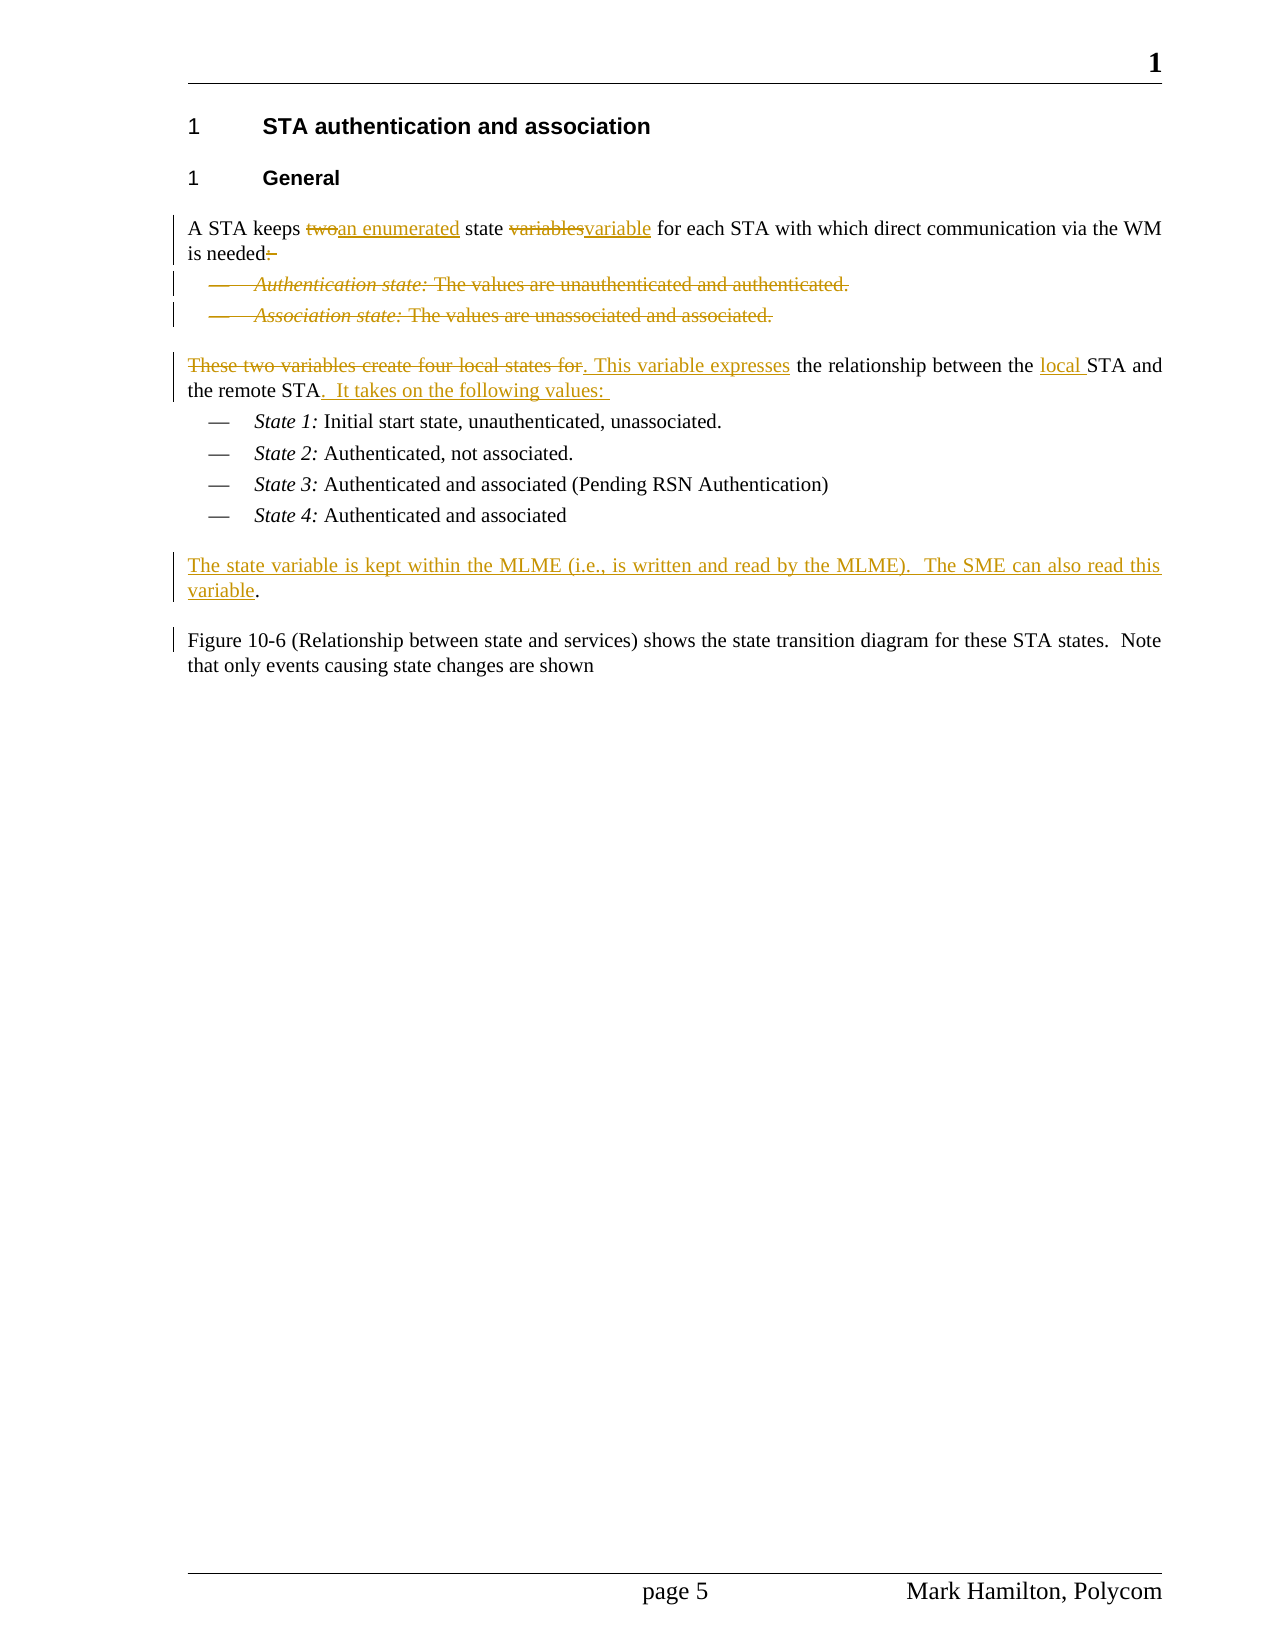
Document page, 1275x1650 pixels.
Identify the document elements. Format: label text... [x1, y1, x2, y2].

list State 1: Initial start state, unauthenticated, unassociated. [208, 408, 1162, 433]
list State 4: Authenticated and associated [208, 502, 1162, 527]
list STA authentication and association [187, 112, 1162, 139]
list State 3: Authenticated and associated (Pending RSN Authentication) [208, 471, 1162, 496]
list State 2: Authenticated, not associated. [208, 439, 1162, 464]
text Figure 10-6 (Relationship between state and services) shows the state transition diagram for these STA states. Note that only events causing state changes are shown [187, 627, 1162, 677]
text the relationship between the STA and the remote STA [187, 352, 1162, 402]
text A STA keeps state for each STA with which direct communication via the WM is needed [187, 214, 1162, 264]
text . [187, 575, 1162, 602]
list General [187, 164, 1162, 189]
text . [187, 552, 1162, 574]
